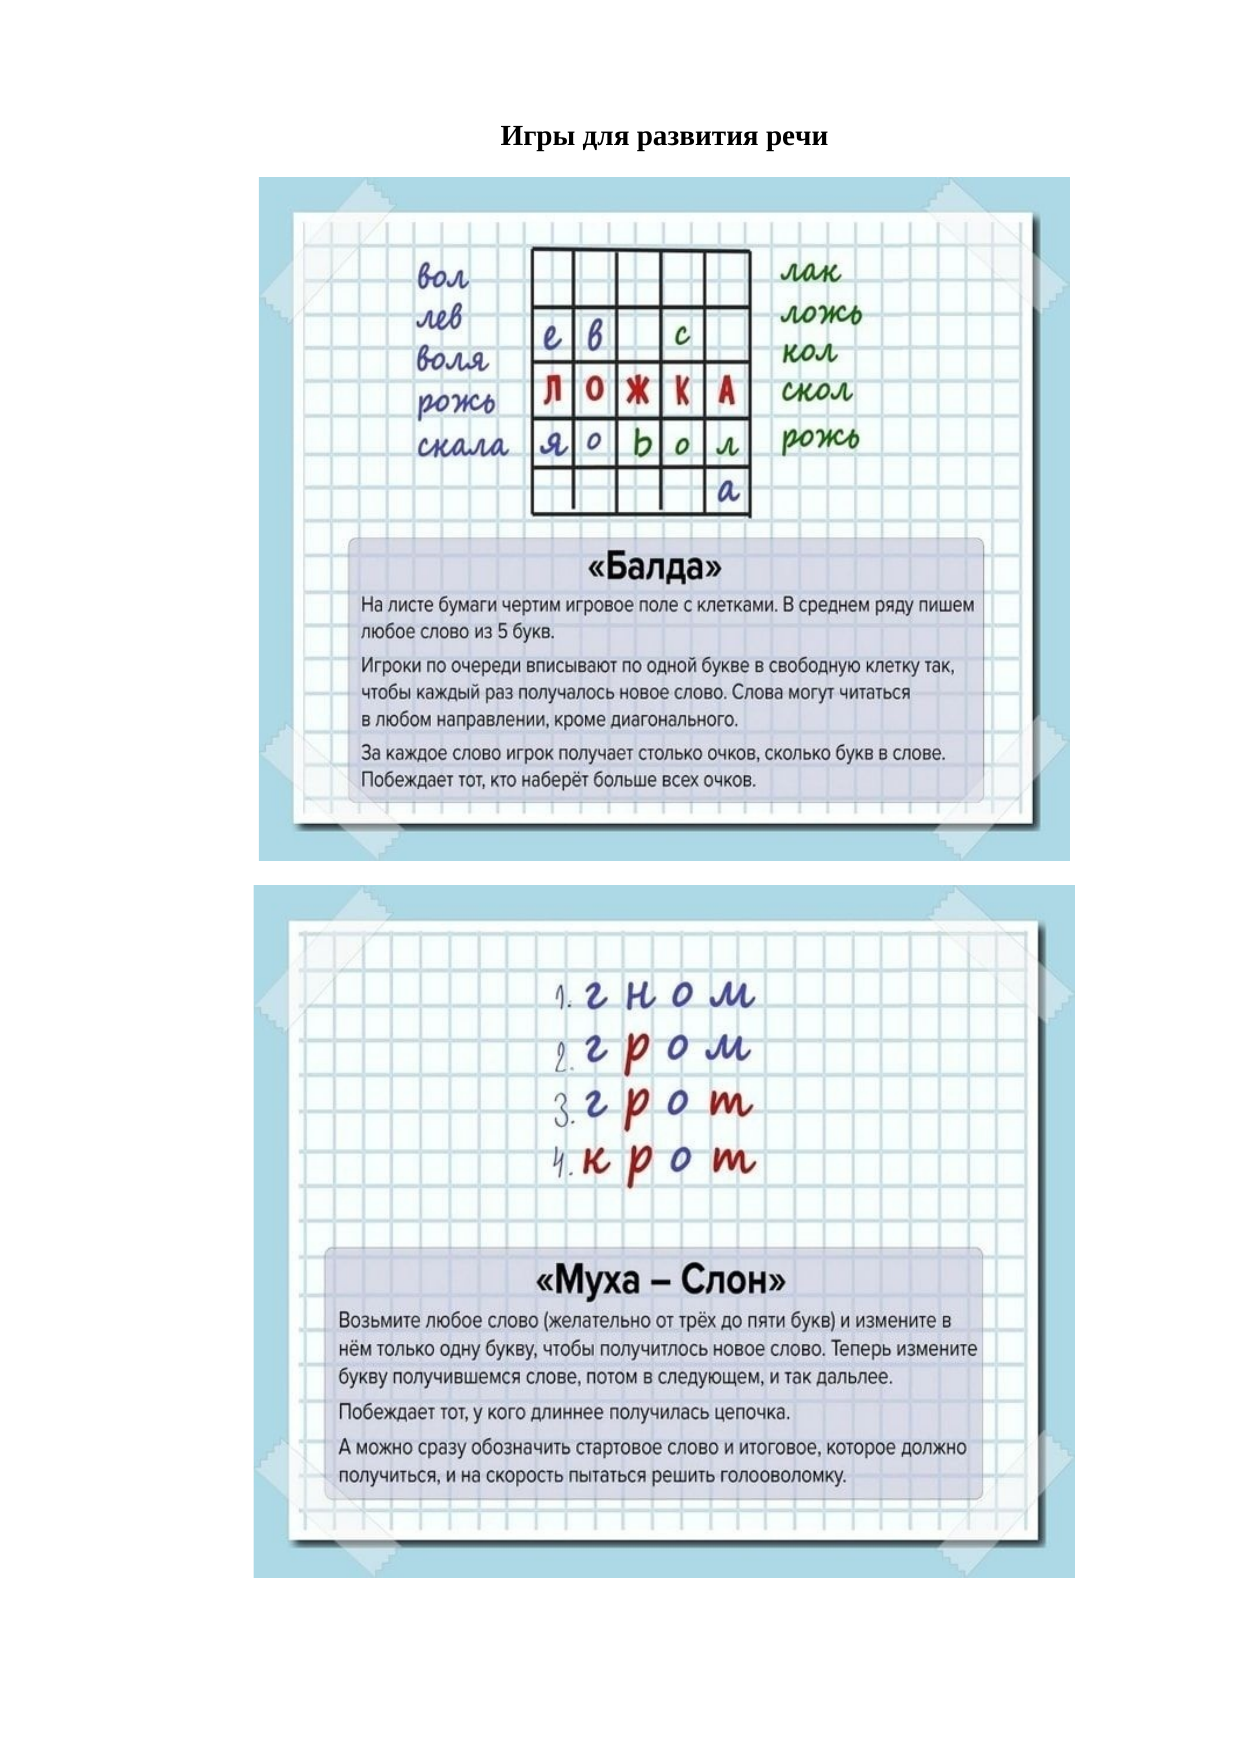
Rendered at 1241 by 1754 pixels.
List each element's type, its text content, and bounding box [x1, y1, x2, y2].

picture [258, 177, 1070, 861]
picture [253, 885, 1075, 1578]
text Игры для развития речи [177, 118, 1152, 152]
